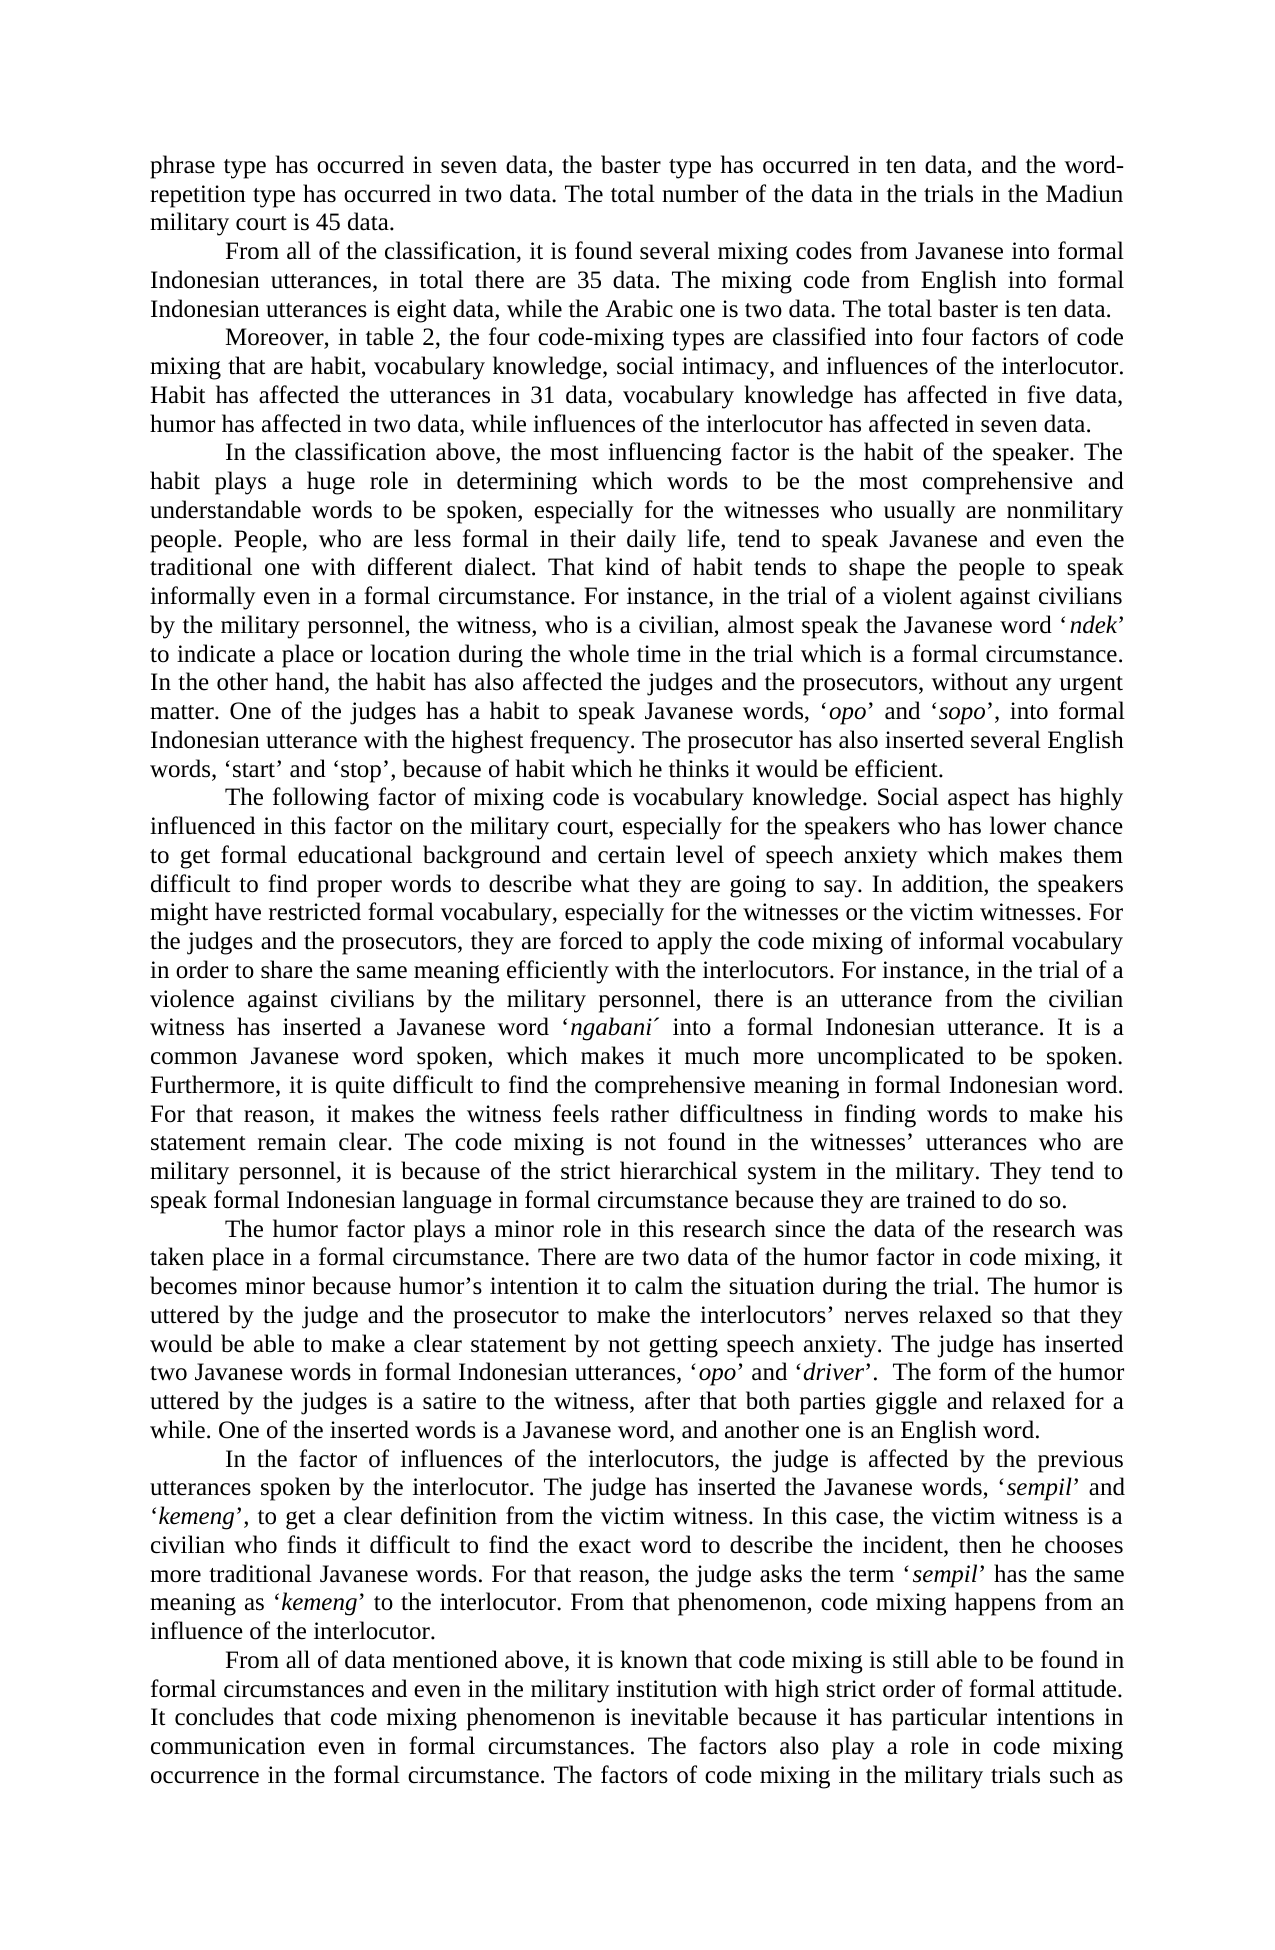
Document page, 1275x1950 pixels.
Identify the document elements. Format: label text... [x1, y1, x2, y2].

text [150, 150, 1125, 236]
text The following factor of mixing code is vocabulary knowledge. Social aspect has highly influenced in this factor on the military court, especially for the speakers who has lower chance to get formal educational background and certain level of speech anxiety which makes them difficult to find proper words to describe what they are going to say. In addition, the speakers might have restricted formal vocabulary, especially for the witnesses or the victim witnesses. For the judges and the prosecutors, they are forced to apply the code mixing of informal vocabulary in order to share the same meaning efficiently with the interlocutors. For instance, in the trial of a violence against civilians by the military personnel, there is an utterance from the civilian witness has inserted a Javanese word ‘ngabani´ into a formal Indonesian utterance. It is a common Javanese word spoken, which makes it much more uncomplicated to be spoken. Furthermore, it is quite difficult to find the comprehensive meaning in formal Indonesian word. For that reason, it makes the witness feels rather difficultness in finding words to make his statement remain clear. The code mixing is not found in the witnesses’ utterances who are military personnel, it is because of the strict hierarchical system in the military. They tend to speak formal Indonesian language in formal circumstance because they are trained to do so. [150, 782, 1125, 1214]
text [150, 1645, 1125, 1789]
text The humor factor plays a minor role in this research since the data of the research was taken place in a formal circumstance. There are two data of the humor factor in code mixing, it becomes minor because humor’s intention it to calm the situation during the trial. The humor is uttered by the judge and the prosecutor to make the interlocutors’ nerves relaxed so that they would be able to make a clear statement by not getting speech anxiety. The judge has inserted two Javanese words in formal Indonesian utterances, ‘opo’ and ‘driver’. The form of the humor uttered by the judges is a satire to the witness, after that both parties giggle and relaxed for a while. One of the inserted words is a Javanese word, and another one is an English word. [150, 1214, 1125, 1444]
text From all of the classification, it is found several mixing codes from Javanese into formal Indonesian utterances, in total there are 35 data. The mixing code from English into formal Indonesian utterances is eight data, while the Arabic one is two data. The total baster is ten data. [150, 236, 1125, 322]
text In the classification above, the most influencing factor is the habit of the speaker. The habit plays a huge role in determining which words to be the most comprehensive and understandable words to be spoken, especially for the witnesses who usually are nonmilitary people. People, who are less formal in their daily life, tend to speak Javanese and even the traditional one with different dialect. That kind of habit tends to shape the people to speak informally even in a formal circumstance. For instance, in the trial of a violent against civilians by the military personnel, the witness, who is a civilian, almost speak the Javanese word ‘ndek’ to indicate a place or location during the whole time in the trial which is a formal circumstance. In the other hand, the habit has also affected the judges and the prosecutors, without any urgent matter. One of the judges has a habit to speak Javanese words, ‘opo’ and ‘sopo’, into formal Indonesian utterance with the highest frequency. The prosecutor has also inserted several English words, ‘start’ and ‘stop’, because of habit which he thinks it would be efficient. [150, 437, 1125, 782]
text In the factor of influences of the interlocutors, the judge is affected by the previous utterances spoken by the interlocutor. The judge has inserted the Javanese words, ‘sempil’ and ‘kemeng’, to get a clear definition from the victim witness. In this case, the victim witness is a civilian who finds it difficult to find the exact word to describe the incident, then he chooses more traditional Javanese words. For that reason, the judge asks the term ‘sempil’ has the same meaning as ‘kemeng’ to the interlocutor. From that phenomenon, code mixing happens from an influence of the interlocutor. [150, 1444, 1125, 1645]
text Moreover, in table 2, the four code-mixing types are classified into four factors of code mixing that are habit, vocabulary knowledge, social intimacy, and influences of the interlocutor. Habit has affected the utterances in 31 data, vocabulary knowledge has affected in five data, humor has affected in two data, while influences of the interlocutor has affected in seven data. [150, 322, 1125, 437]
